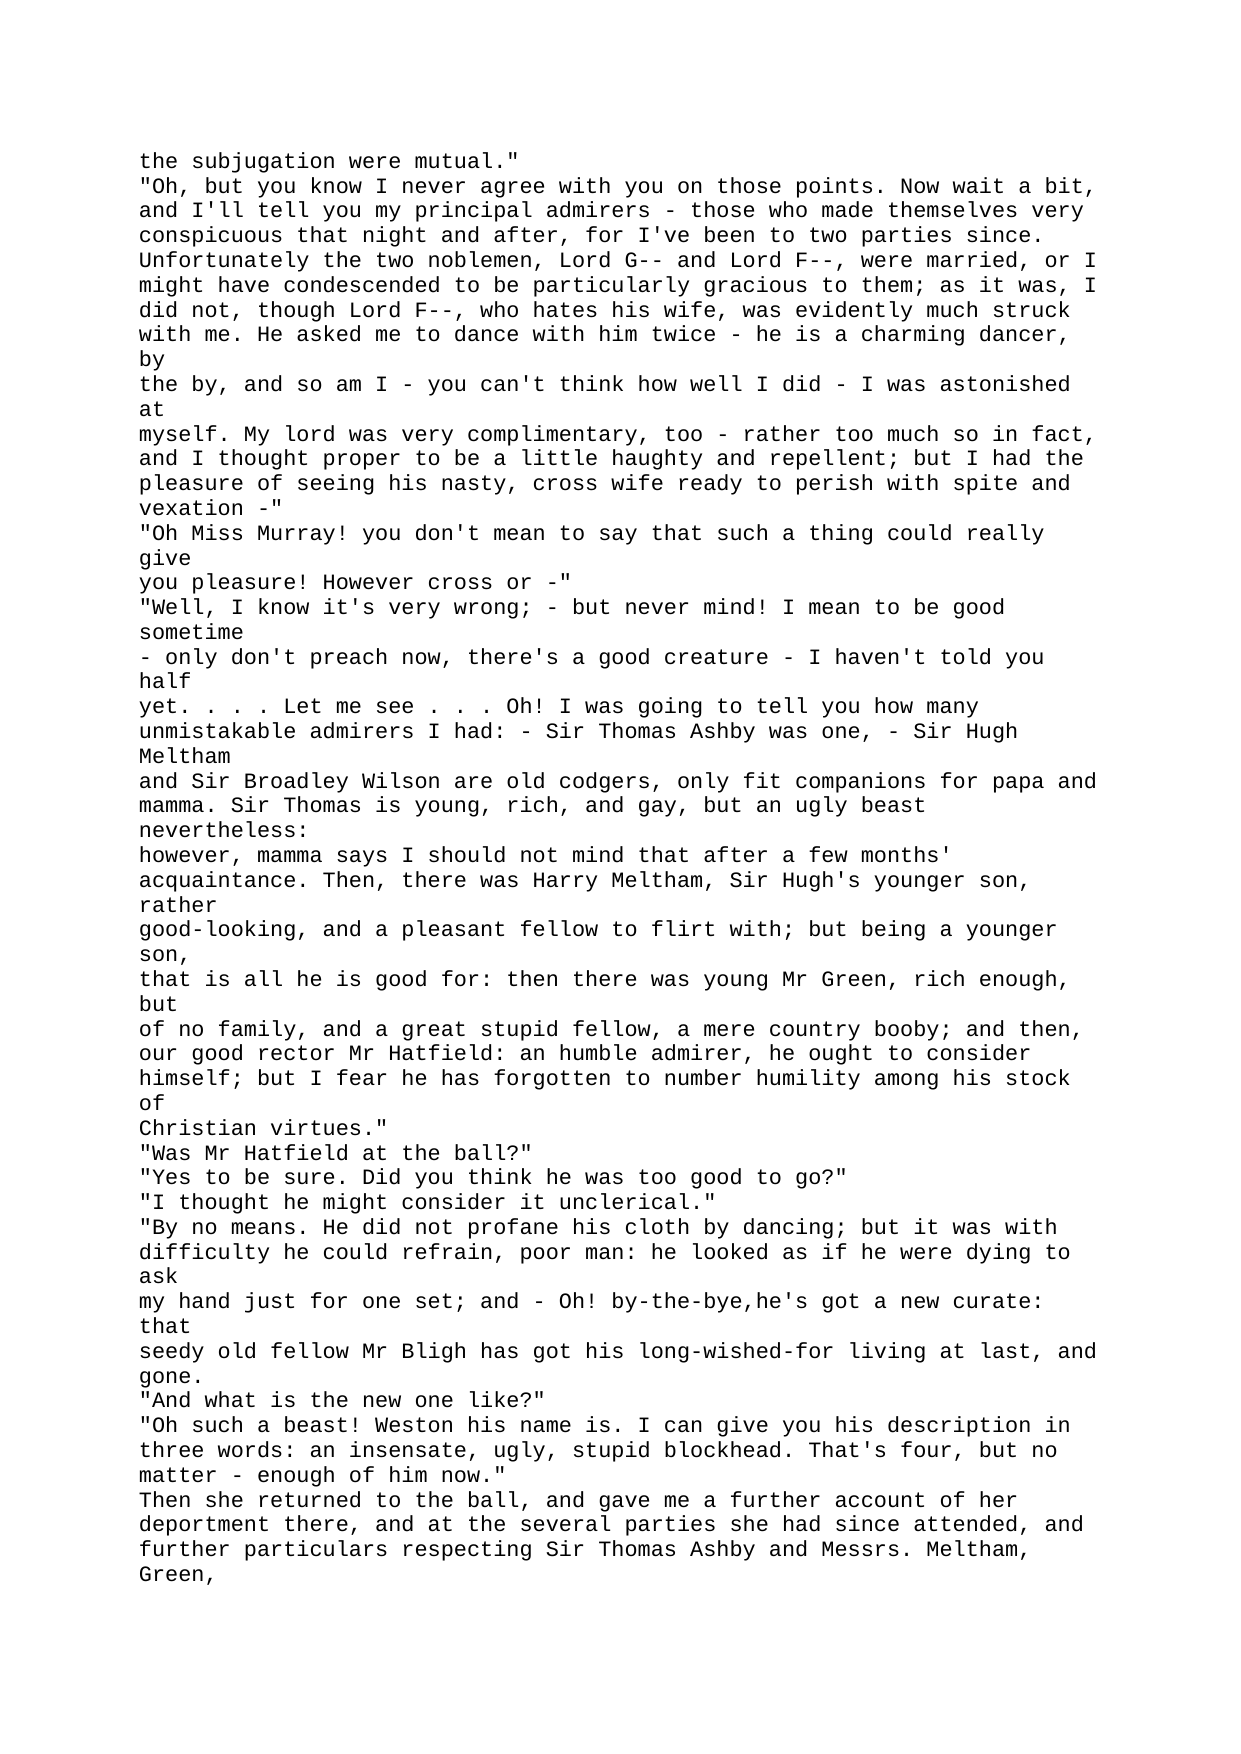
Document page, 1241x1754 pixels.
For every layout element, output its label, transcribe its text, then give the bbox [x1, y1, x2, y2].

text vexation -" [139, 497, 1101, 522]
text matter - enough of him now." [139, 1464, 1101, 1489]
text - only don't preach now, there's a good creature - I haven't told you half [139, 646, 1101, 695]
text "Oh such a beast! Weston his name is. I can give you his description in [139, 1414, 1101, 1439]
text yet. . . . Let me see . . . Oh! I was going to tell you how many [139, 695, 1101, 720]
text conspicuous that night and after, for I've been to two parties since. [139, 224, 1101, 249]
text myself. My lord was very complimentary, too - rather too much so in fact, [139, 423, 1101, 447]
text difficulty he could refrain, poor man: he looked as if he were dying to ask [139, 1241, 1101, 1290]
text acquaintance. Then, there was Harry Meltham, Sir Hugh's younger son, rather [139, 869, 1101, 918]
text however, mamma says I should not mind that after a few months' [139, 844, 1101, 869]
text further particulars respecting Sir Thomas Ashby and Messrs. Meltham, Green, [139, 1538, 1101, 1588]
text "Was Mr Hatfield at the ball?" [139, 1142, 1101, 1166]
text "I thought he might consider it unclerical." [139, 1191, 1101, 1216]
text with me. He asked me to dance with him twice - he is a charming dancer, by [139, 323, 1101, 373]
text my hand just for one set; and - Oh! by-the-bye,he's got a new curate: that [139, 1290, 1101, 1340]
text and I thought proper to be a little haughty and repellent; but I had the [139, 447, 1101, 472]
text good-looking, and a pleasant fellow to flirt with; but being a younger son, [139, 918, 1101, 968]
text Christian virtues." [139, 1117, 1101, 1142]
text the subjugation were mutual." [139, 150, 1101, 175]
text and I'll tell you my principal admirers - those who made themselves very [139, 199, 1101, 224]
text seedy old fellow Mr Bligh has got his long-wished-for living at last, and [139, 1340, 1101, 1365]
text might have condescended to be particularly gracious to them; as it was, I [139, 274, 1101, 299]
text Unfortunately the two noblemen, Lord G-- and Lord F--, were married, or I [139, 249, 1101, 274]
text you pleasure! However cross or -" [139, 571, 1101, 596]
text the by, and so am I - you can't think how well I did - I was astonished at [139, 373, 1101, 423]
text Then she returned to the ball, and gave me a further account of her [139, 1489, 1101, 1513]
text himself; but I fear he has forgotten to number humility among his stock of [139, 1067, 1101, 1117]
text of no family, and a great stupid fellow, a mere country booby; and then, [139, 1018, 1101, 1042]
text "Well, I know it's very wrong; - but never mind! I mean to be good sometime [139, 596, 1101, 646]
text gone. [139, 1365, 1101, 1389]
text "And what is the new one like?" [139, 1389, 1101, 1414]
text unmistakable admirers I had: - Sir Thomas Ashby was one, - Sir Hugh Meltham [139, 720, 1101, 770]
text pleasure of seeing his nasty, cross wife ready to perish with spite and [139, 472, 1101, 497]
text "Oh Miss Murray! you don't mean to say that such a thing could really give [139, 522, 1101, 571]
text our good rector Mr Hatfield: an humble admirer, he ought to consider [139, 1042, 1101, 1067]
text mamma. Sir Thomas is young, rich, and gay, but an ugly beast nevertheless: [139, 794, 1101, 844]
text did not, though Lord F--, who hates his wife, was evidently much struck [139, 299, 1101, 323]
text "Oh, but you know I never agree with you on those points. Now wait a bit, [139, 175, 1101, 199]
text that is all he is good for: then there was young Mr Green, rich enough, but [139, 968, 1101, 1018]
text "Yes to be sure. Did you think he was too good to go?" [139, 1166, 1101, 1191]
text and Sir Broadley Wilson are old codgers, only fit companions for papa and [139, 770, 1101, 794]
text "By no means. He did not profane his cloth by dancing; but it was with [139, 1216, 1101, 1241]
text deportment there, and at the several parties she had since attended, and [139, 1513, 1101, 1538]
text three words: an insensate, ugly, stupid blockhead. That's four, but no [139, 1439, 1101, 1464]
